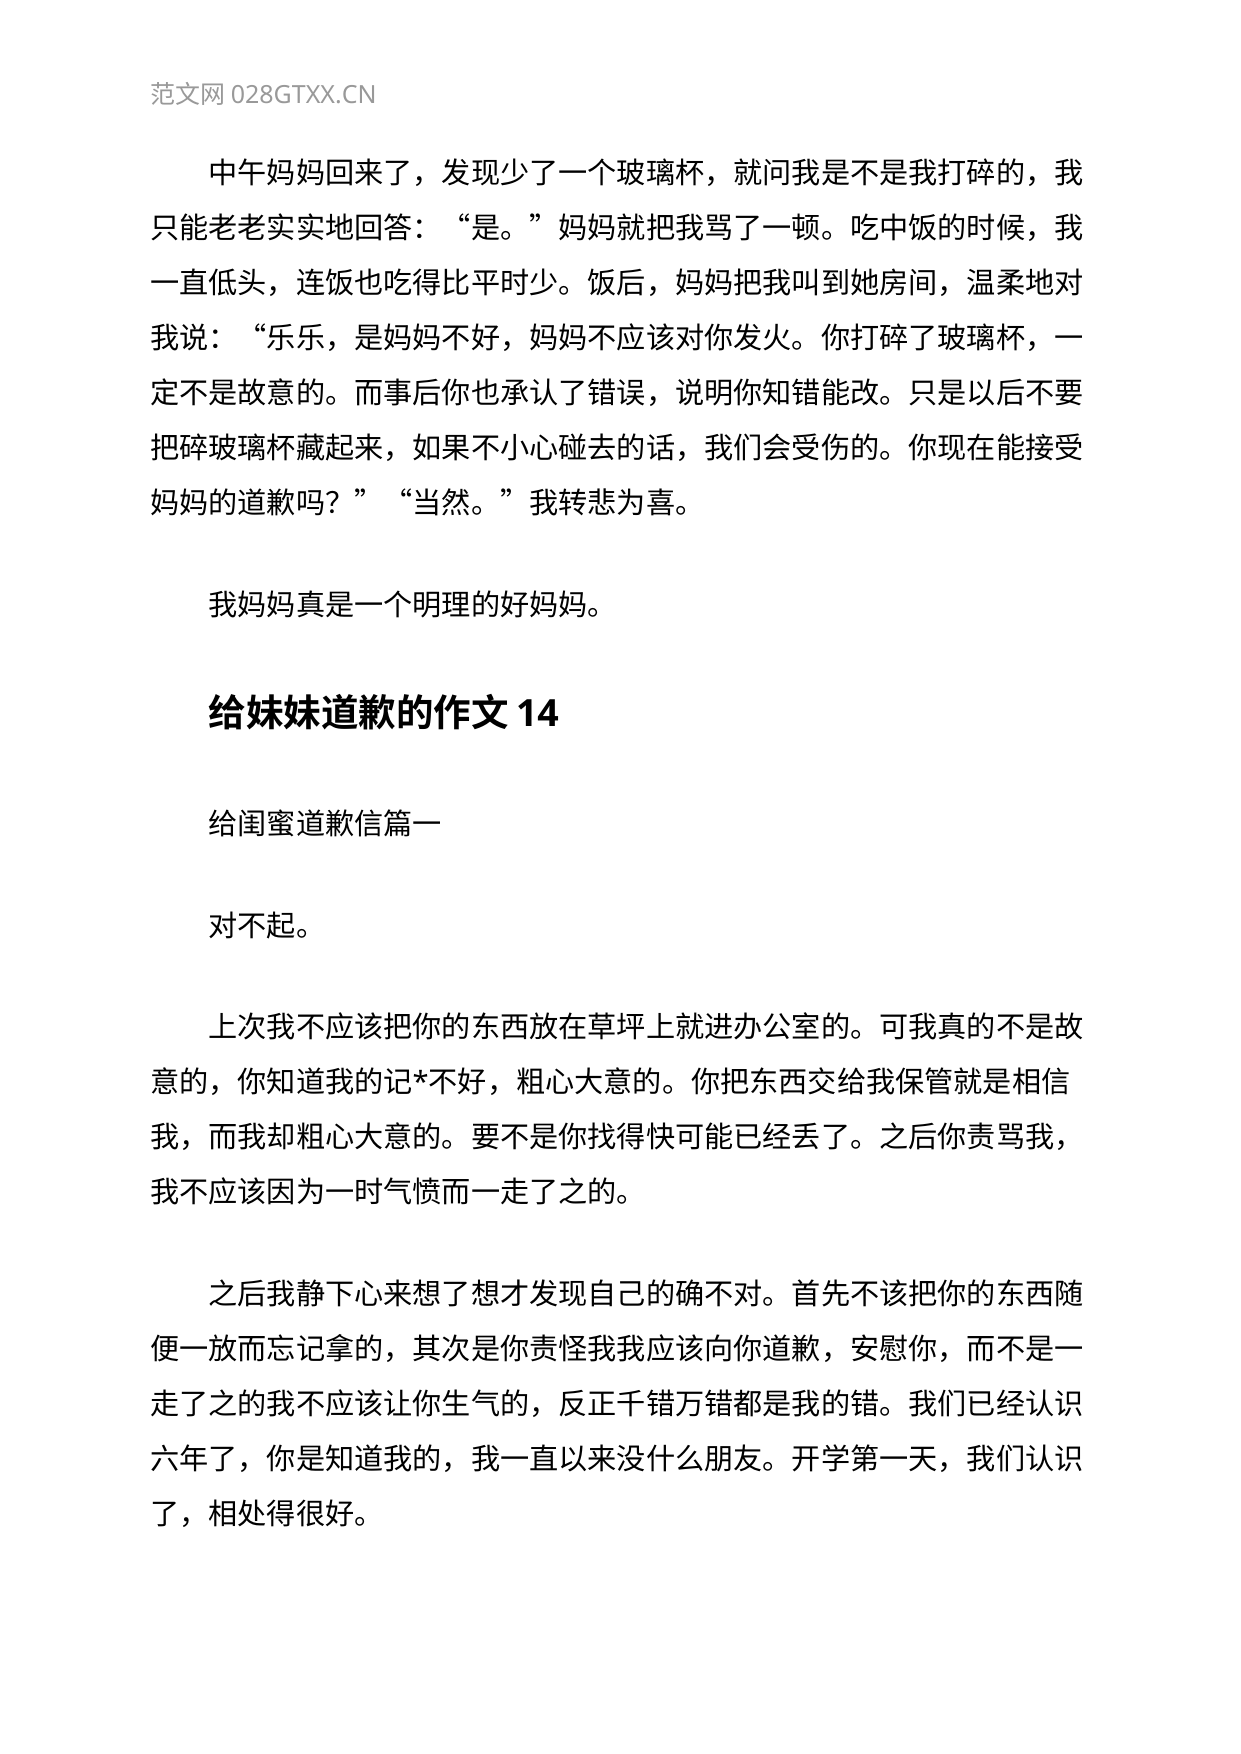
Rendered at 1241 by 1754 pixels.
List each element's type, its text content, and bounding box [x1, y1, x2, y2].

text 给妹妹道歉的作文14 [150, 683, 1090, 737]
text 我妈妈真是一个明理的好妈妈。 [150, 581, 1090, 623]
text 中午妈妈回来了，发现少了一个玻璃杯，就问我是不是我打碎的，我只能老老实实地回答：“是。”妈妈就把我骂了一顿。吃中饭的时候，我一直低头，连饭也吃得比平时少。饭后，妈妈把我叫到她房间，温柔地对我说：“乐乐，是妈妈不好，妈妈不应该对你发火。你打碎了玻璃杯，一定不是故意的。而事后你也承认了错误，说明你知错能改。只是以后不要把碎玻璃杯藏起来，如果不小心碰去的话，我们会受伤的。你现在能接受妈妈的道歉吗？”“当然。”我转悲为喜。 [150, 150, 1090, 522]
text 之后我静下心来想了想才发现自己的确不对。首先不该把你的东西随便一放而忘记拿的，其次是你责怪我我应该向你道歉，安慰你，而不是一走了之的我不应该让你生气的，反正千错万错都是我的错。我们已经认识六年了，你是知道我的，我一直以来没什么朋友。开学第一天，我们认识了，相处得很好。 [150, 1271, 1090, 1532]
text 上次我不应该把你的东西放在草坪上就进办公室的。可我真的不是故意的，你知道我的记*不好，粗心大意的。你把东西交给我保管就是相信我，而我却粗心大意的。要不是你找得快可能已经丢了。之后你责骂我，我不应该因为一时气愤而一走了之的。 [150, 1004, 1090, 1211]
text 给闺蜜道歉信篇一 [150, 801, 1090, 843]
text 对不起。 [150, 902, 1090, 944]
